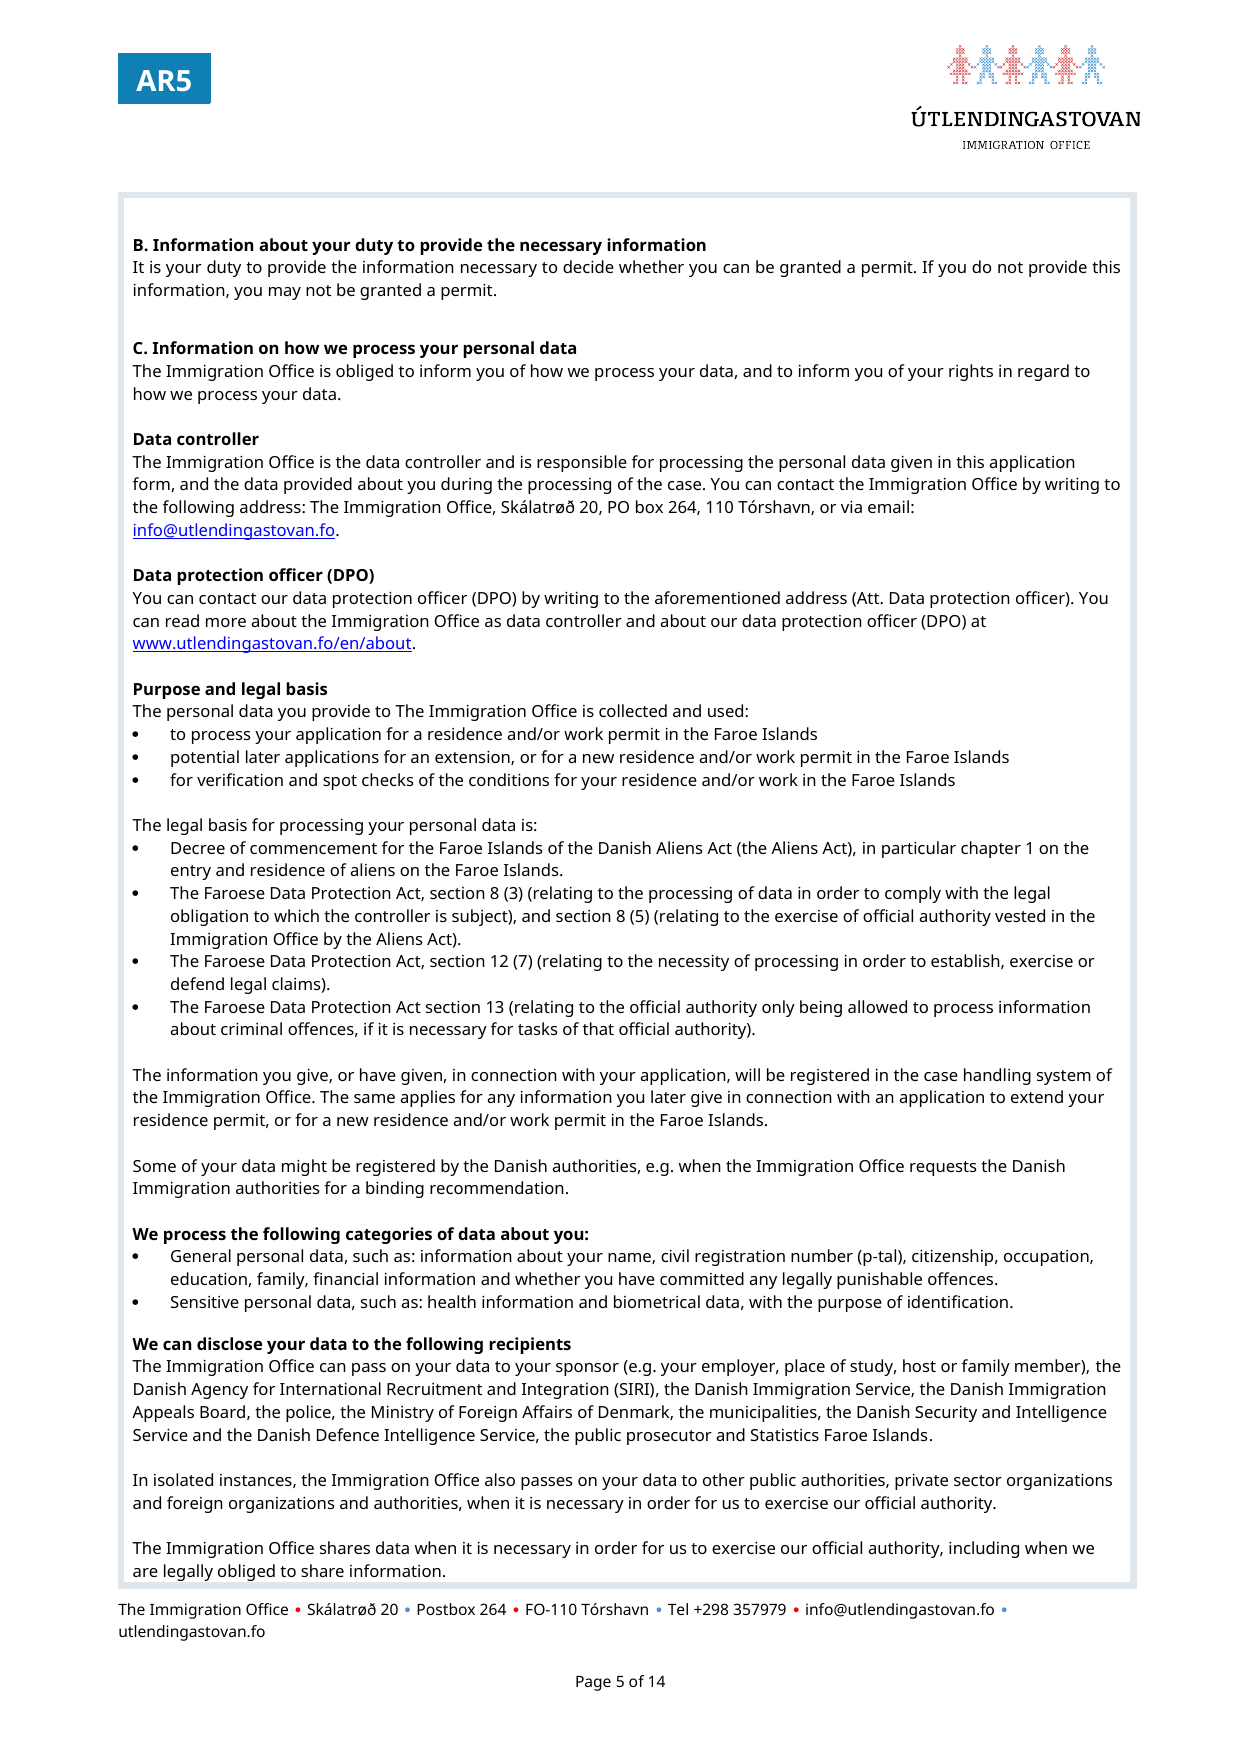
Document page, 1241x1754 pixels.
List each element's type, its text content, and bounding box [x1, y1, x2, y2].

picture [911, 45, 1141, 149]
